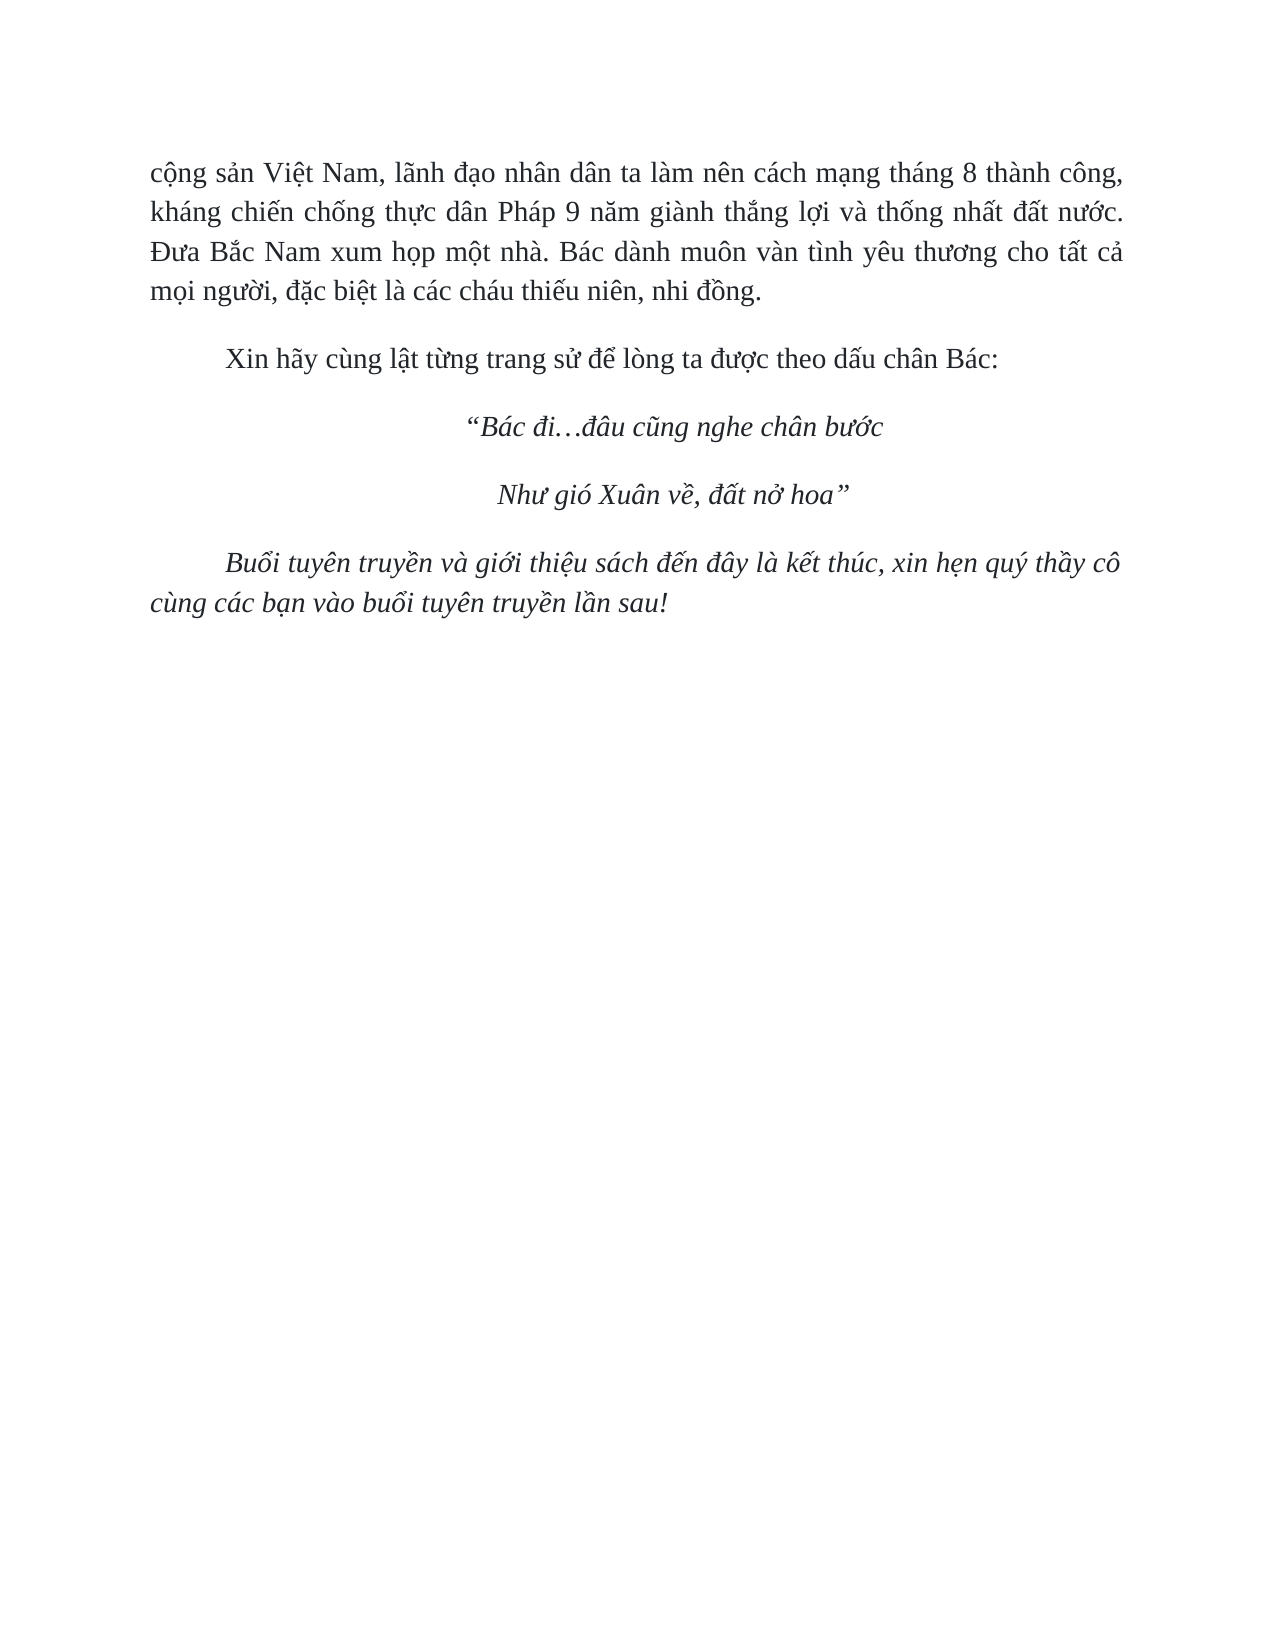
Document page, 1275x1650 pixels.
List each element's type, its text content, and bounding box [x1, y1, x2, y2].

text Buổi tuyên truyền và giới thiệu sách đến đây là kết thúc, xin hẹn quý thầy cô cùng các bạn vào buổi tuyên truyền lần sau! [150, 540, 1125, 618]
text Như gió Xuân về, đất nở hoa” [150, 472, 1125, 511]
text “Bác đi…đâu cũng nghe chân bước [150, 404, 1125, 443]
text Xin hãy cùng lật từng trang sử để lòng ta được theo dấu chân Bác: [150, 335, 1125, 374]
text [150, 150, 1125, 306]
